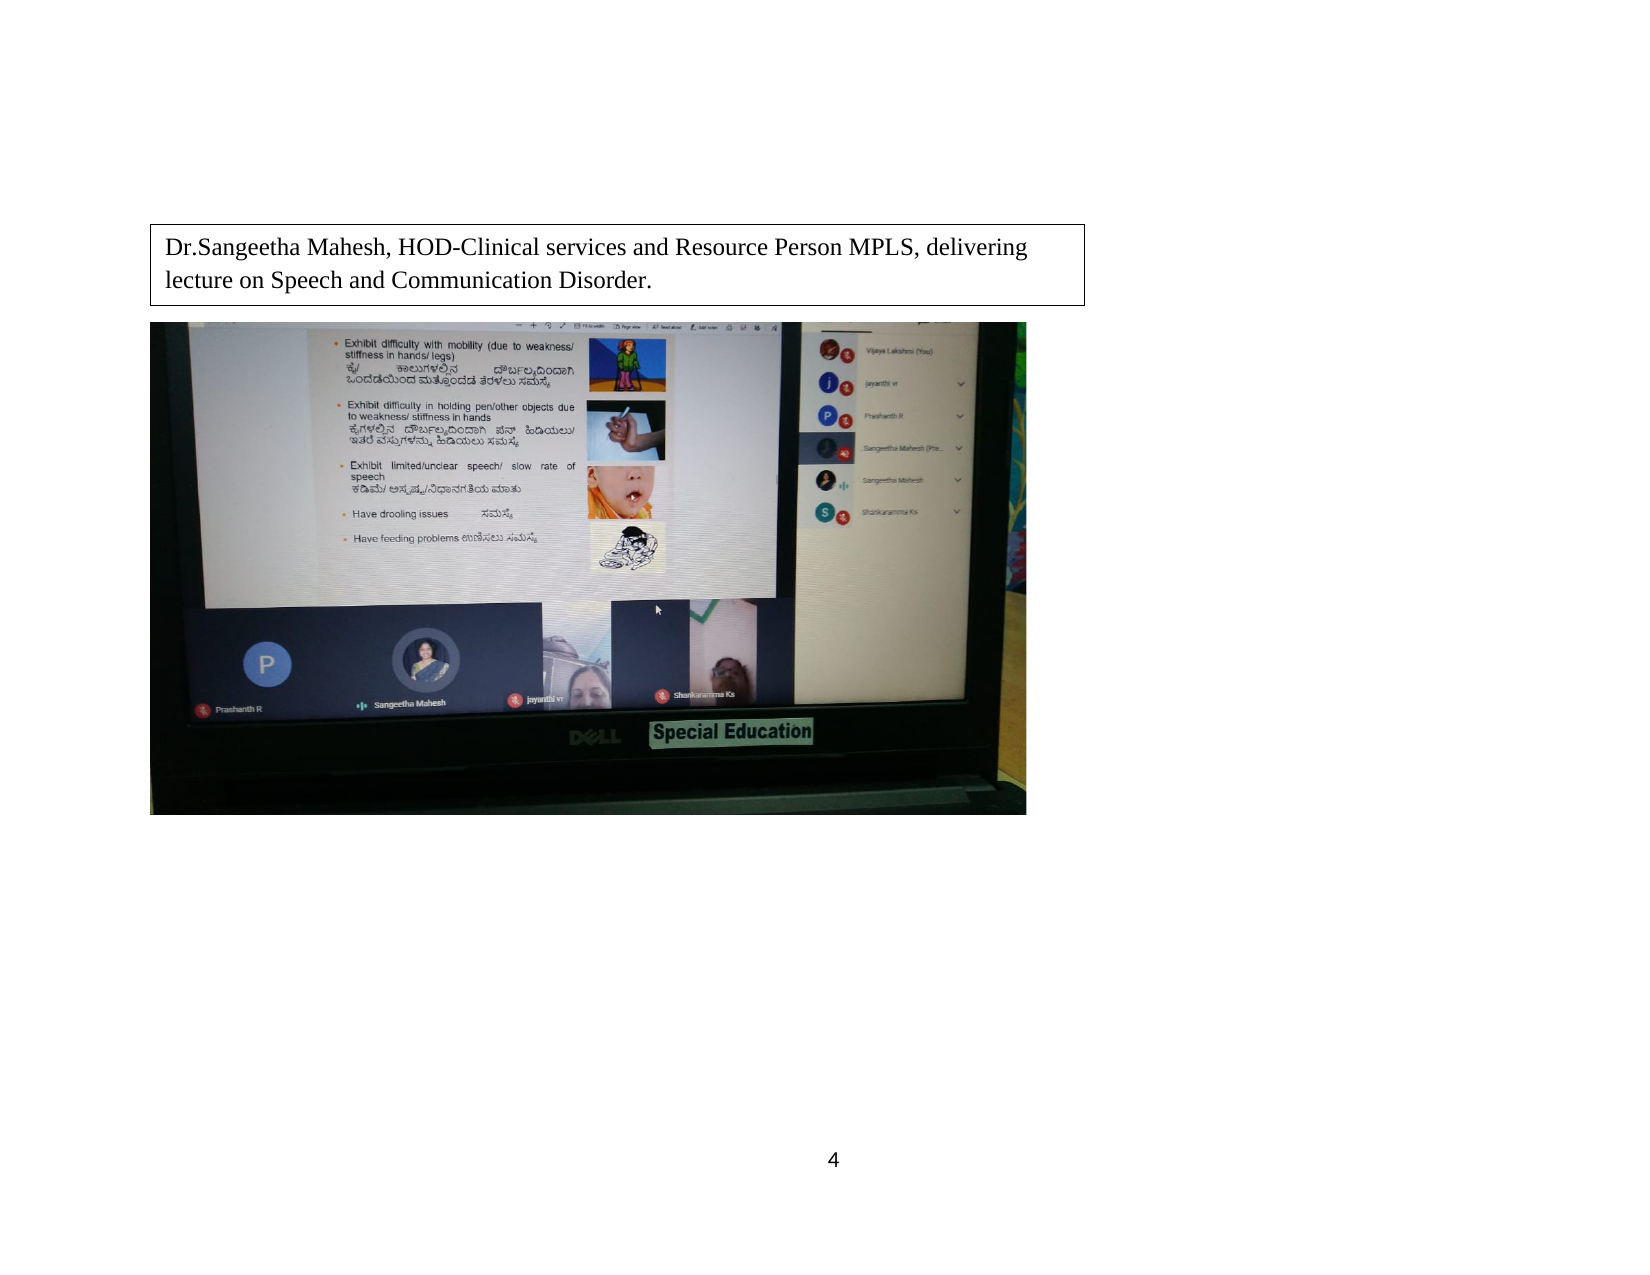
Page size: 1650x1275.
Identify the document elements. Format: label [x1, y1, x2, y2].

picture [150, 322, 1027, 815]
